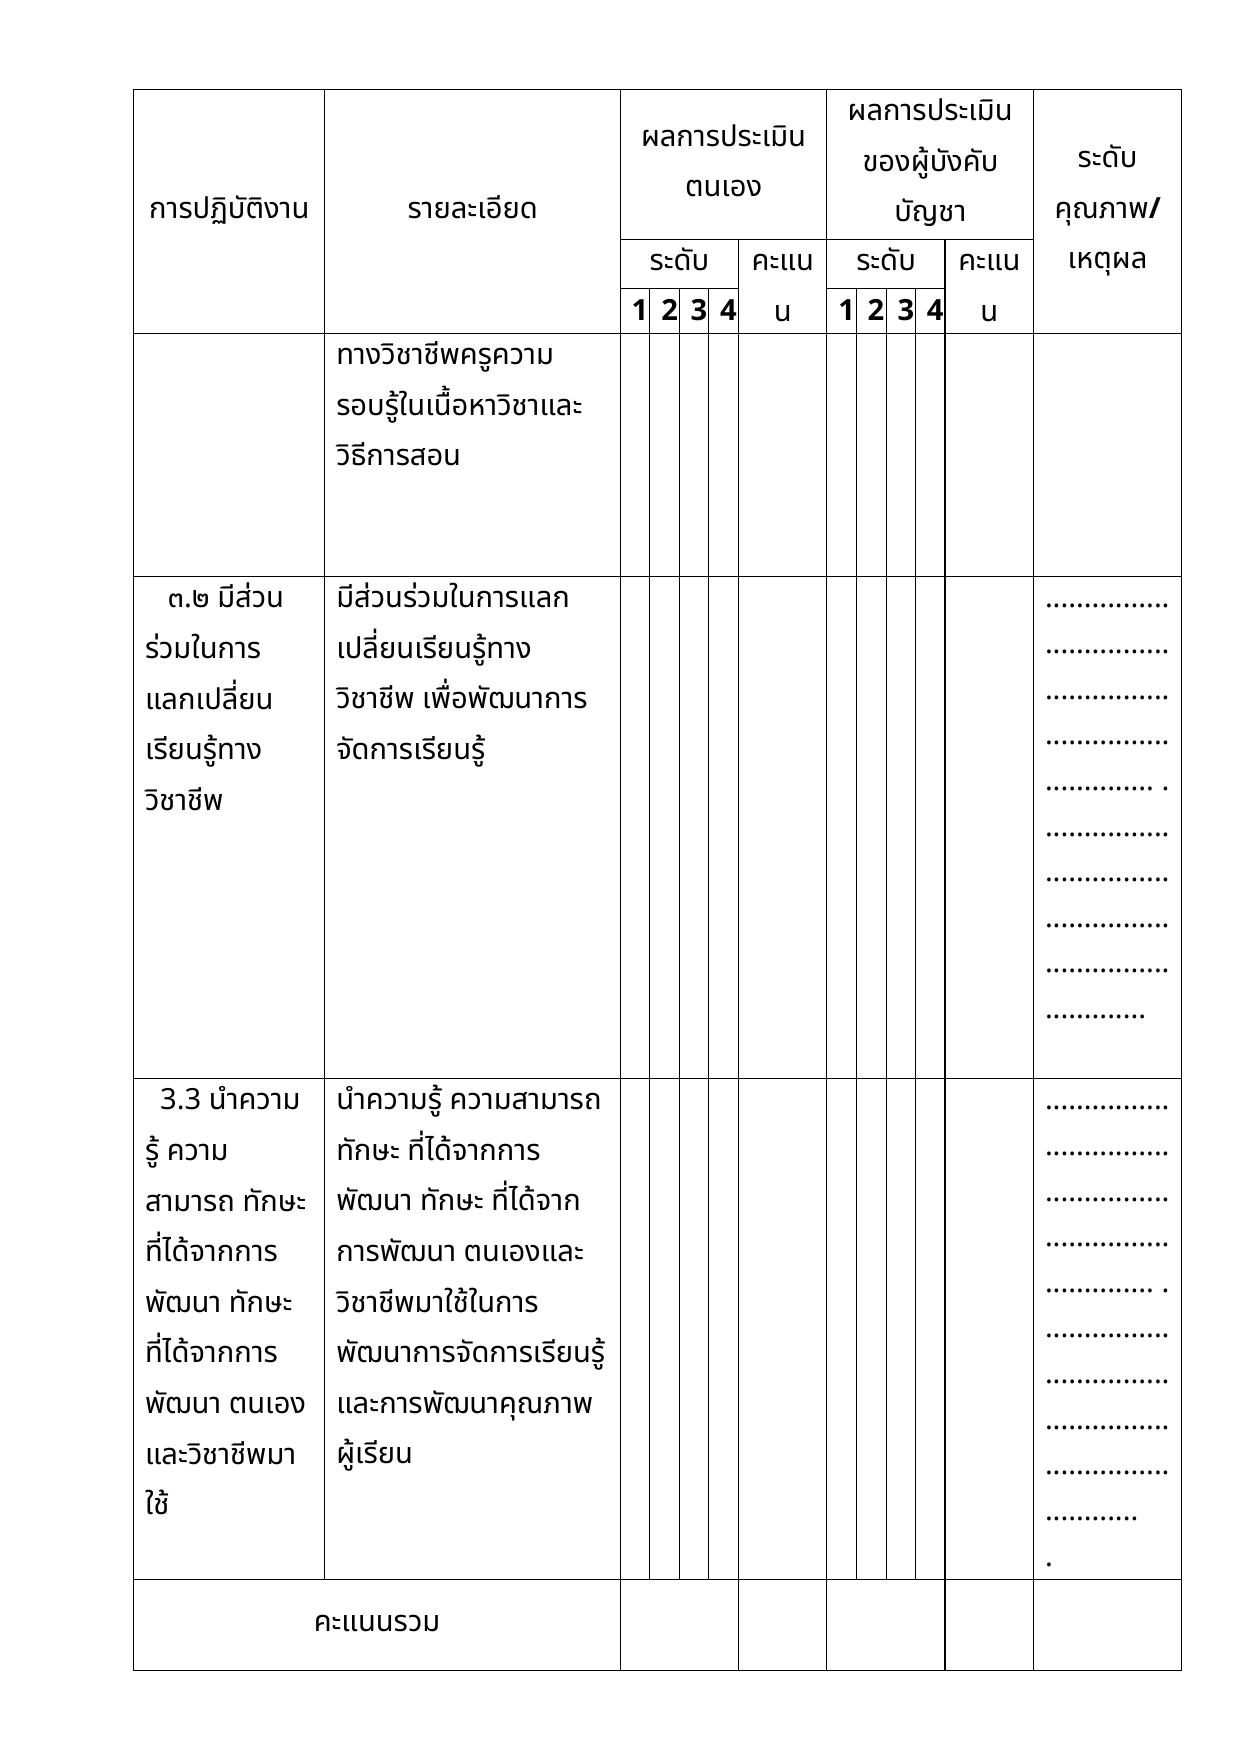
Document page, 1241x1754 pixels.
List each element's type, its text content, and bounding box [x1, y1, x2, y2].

table_cell ระดับ [621, 240, 738, 288]
table_cell [621, 334, 649, 576]
table_header ระดับคุณภาพ/ เหตุผล [1034, 90, 1181, 332]
table_cell [709, 1079, 738, 1578]
table_cell [739, 577, 826, 1078]
table_cell มีส่วนร่วมในการแลกเปลี่ยนเรียนรู้ทางวิชาชีพ เพื่อพัฒนาการจัดการเรียนรู้ [325, 577, 620, 1078]
table_cell 3 [680, 289, 708, 332]
table_cell [916, 577, 944, 1078]
table_cell 1 [621, 289, 649, 332]
table_header ผลการประเมินของผู้บังคับบัญชา [827, 90, 1033, 239]
table_cell [709, 334, 738, 576]
table_cell [680, 1079, 708, 1578]
table_cell [621, 577, 649, 1078]
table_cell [134, 334, 324, 576]
table_cell 3 [887, 289, 915, 332]
table_cell [621, 1079, 649, 1578]
table_header การปฏิบัติงาน [134, 90, 324, 332]
table_cell [857, 334, 886, 576]
table_cell [827, 1580, 944, 1670]
table_cell [887, 577, 915, 1078]
table_cell [621, 1580, 738, 1670]
table_cell [1034, 1580, 1181, 1670]
table_cell [916, 1079, 944, 1578]
table_cell [887, 1079, 915, 1578]
table_cell [946, 334, 1033, 576]
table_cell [1034, 334, 1181, 576]
table_cell [650, 334, 679, 576]
table_cell [739, 334, 826, 576]
table_cell [650, 1079, 679, 1578]
table_cell [827, 334, 856, 576]
table_cell ระดับ [827, 240, 944, 288]
table_header ผลการประเมินตนเอง [621, 90, 826, 239]
table_cell 2 [650, 289, 679, 332]
table_cell [680, 577, 708, 1078]
table_cell คะแนน [739, 240, 826, 332]
table_cell [827, 1079, 856, 1578]
table_cell 3.3 นำความรู้ ความสามารถ ทักษะ ที่ได้จากการพัฒนา ทักษะ ที่ได้จากการพัฒนา ตนเองและวิชาชีพมาใช้ [134, 1079, 324, 1578]
table_header รายละเอียด [325, 90, 620, 332]
table_cell [739, 1580, 826, 1670]
table_cell [857, 577, 886, 1078]
table_cell [650, 577, 679, 1078]
table_cell [887, 334, 915, 576]
table_cell [680, 334, 708, 576]
table_cell [827, 577, 856, 1078]
table_cell [709, 577, 738, 1078]
table_cell 2 [857, 289, 886, 332]
table_cell [946, 1580, 1033, 1670]
table_cell 4 [916, 289, 944, 332]
table_cell 1 [827, 289, 856, 332]
table_cell 4 [709, 289, 738, 332]
table_cell [739, 1079, 826, 1578]
table_cell นำความรู้ ความสามารถ ทักษะ ที่ได้จากการพัฒนา ทักษะ ที่ได้จากการพัฒนา ตนเองและวิชาชีพมาใช้ในการพัฒนาการจัดการเรียนรู้ และการพัฒนาคุณภาพผู้เรียน [325, 1079, 620, 1578]
table_cell [946, 577, 1033, 1078]
table_cell [916, 334, 944, 576]
table_cell คะแนน [946, 240, 1033, 332]
table_cell ๓.๒ มีส่วนร่วมในการ แลกเปลี่ยนเรียนรู้ทางวิชาชีพ [134, 577, 324, 1078]
table_cell คะแนนรวม [134, 1580, 620, 1670]
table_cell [325, 334, 620, 576]
table_cell [946, 1079, 1033, 1578]
table_cell [857, 1079, 886, 1578]
